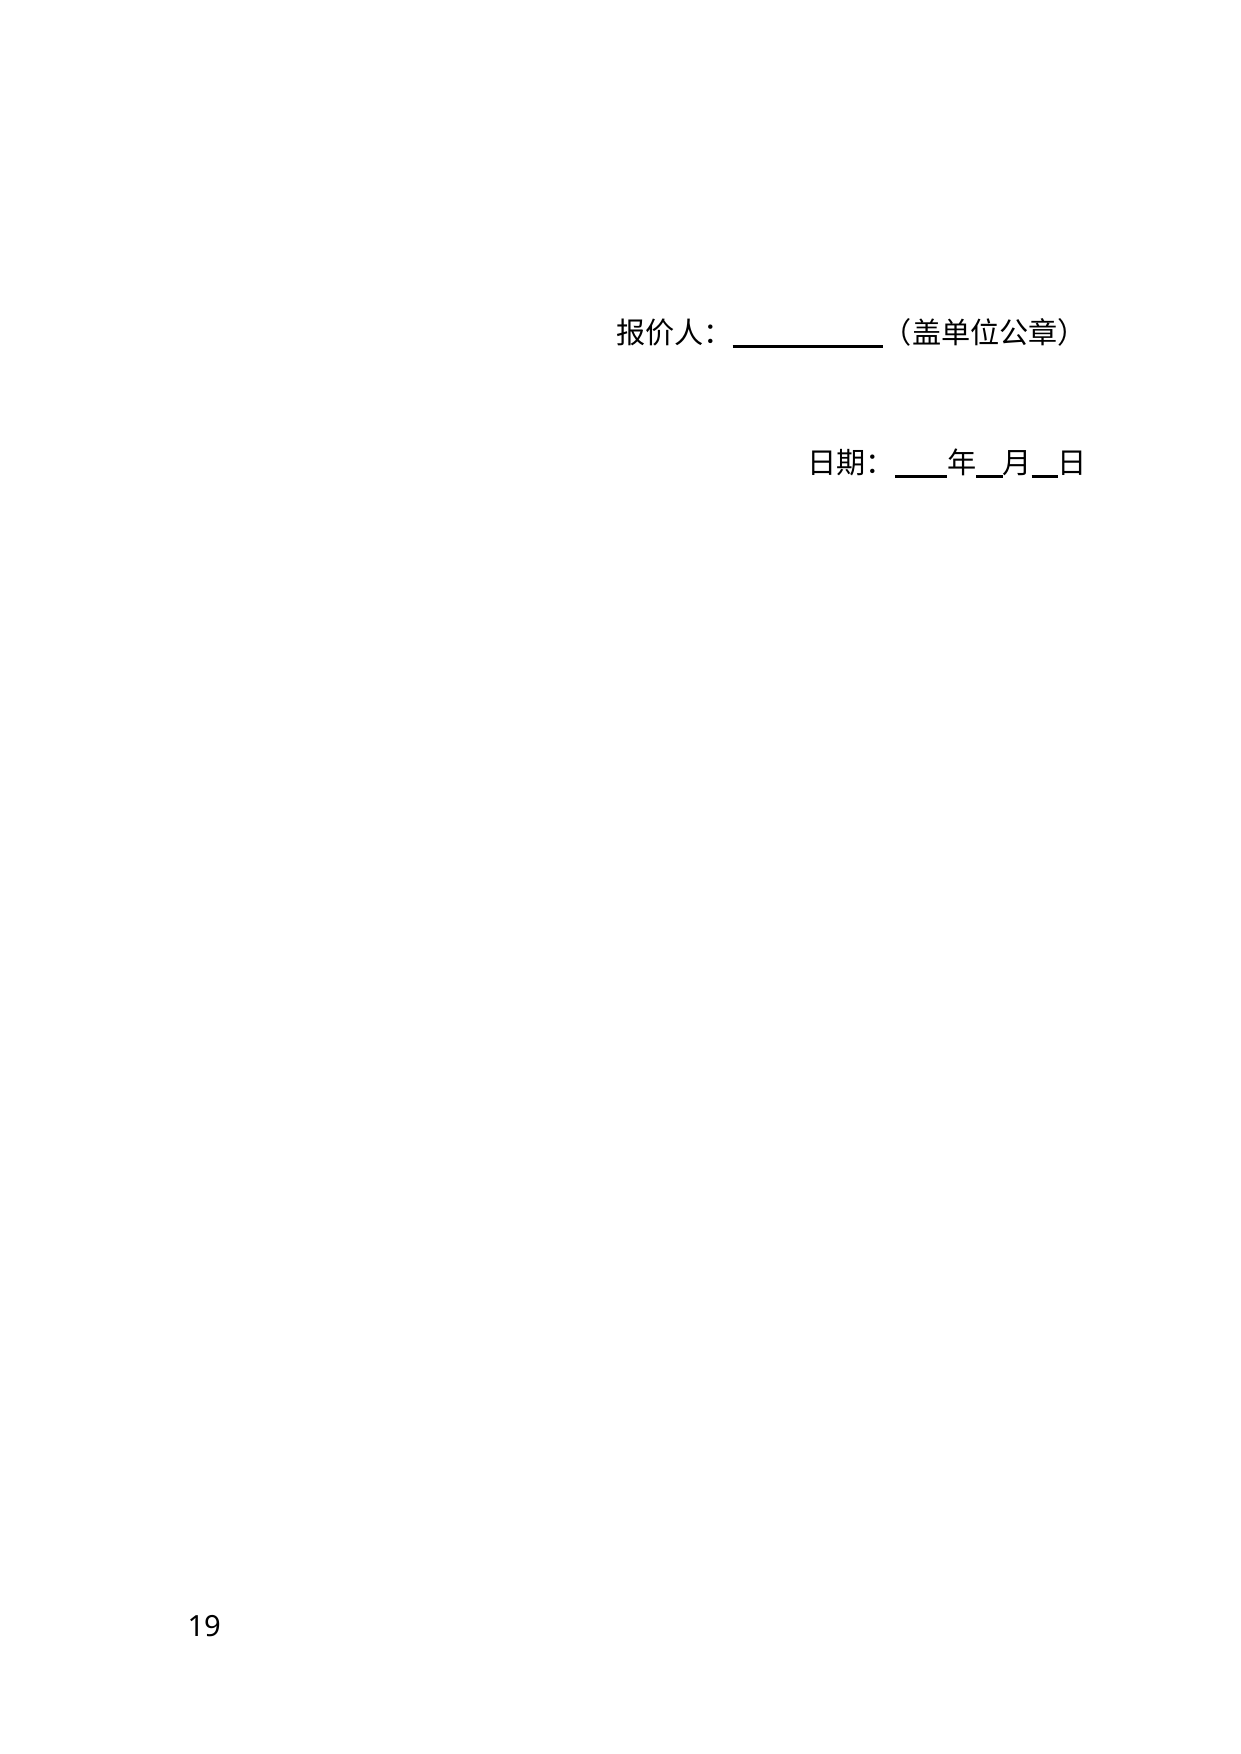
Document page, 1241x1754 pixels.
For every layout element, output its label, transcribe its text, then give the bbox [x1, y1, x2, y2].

text 日期： 年 月 日 [165, 428, 1087, 493]
text 报价人： （盖单位公章） [165, 298, 1087, 363]
